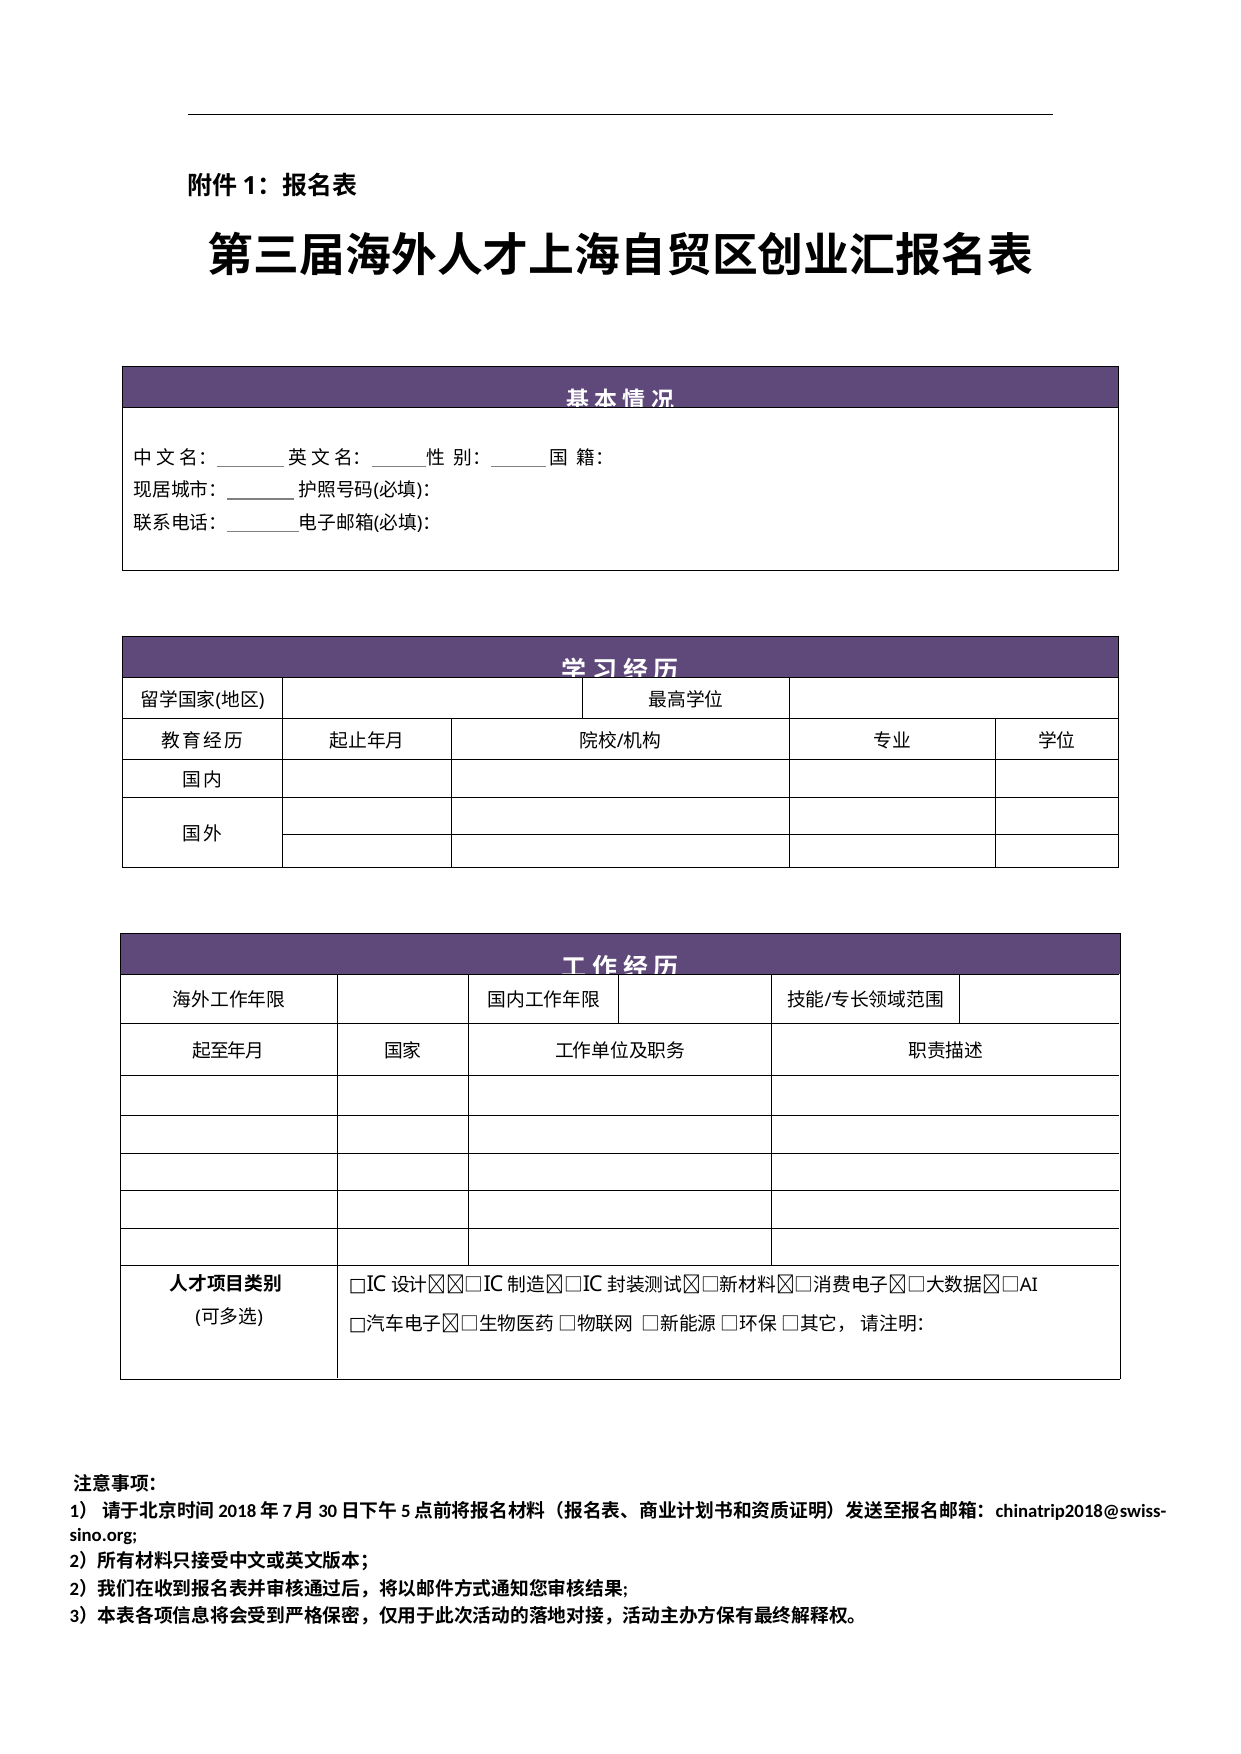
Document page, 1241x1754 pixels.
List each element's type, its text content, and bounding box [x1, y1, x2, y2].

table_cell 起止年月 [283, 719, 451, 759]
table_cell 最高学位 [583, 678, 789, 718]
table_cell 国家 [338, 1024, 468, 1075]
table_cell 技能/专长领域范围 [772, 975, 959, 1022]
table_cell [772, 1075, 1120, 1115]
table_header 基 本 情 况 [123, 367, 1118, 407]
table_cell 海外工作年限 [121, 975, 337, 1022]
table_cell [772, 1228, 1120, 1265]
table_cell [772, 1153, 1120, 1190]
table_cell [338, 975, 468, 1022]
table_cell 教育经历 [123, 719, 282, 759]
table_cell [283, 798, 451, 834]
table_cell [283, 760, 451, 797]
table_cell [283, 678, 582, 718]
table_cell [996, 798, 1118, 834]
table_cell [469, 1154, 771, 1190]
table_cell 国外 [123, 798, 282, 867]
table_cell 职责描述 [772, 1023, 1120, 1075]
table_cell 留学国家(地区) [123, 678, 282, 718]
table_cell [121, 1154, 337, 1190]
table_cell [121, 1076, 337, 1115]
table_cell [996, 835, 1118, 867]
table_cell [338, 1076, 468, 1115]
table_cell [619, 975, 771, 1022]
table_cell □IC设计□IC制造□IC封装测试□新材料□消费电子□大数据□AI □汽车电子□生物医药 □物联网 □新能源 □环保 □其它， 请注明： [338, 1265, 1120, 1378]
table_cell [338, 1154, 468, 1190]
table_cell 人才项目类别 (可多选) [121, 1266, 337, 1378]
table_cell 工作单位及职务 [469, 1024, 771, 1075]
text 附件1：报名表 [187, 159, 1053, 203]
table_cell [790, 798, 995, 834]
table_cell [996, 760, 1118, 797]
table_cell [469, 1229, 771, 1265]
table_cell [452, 760, 789, 797]
table_cell [960, 974, 1120, 1022]
text 第三届海外人才上海自贸区创业汇报名表 [187, 203, 1053, 301]
table_cell 学位 [996, 719, 1118, 759]
table_cell 国内 [123, 760, 282, 797]
table_cell [790, 835, 995, 867]
table_cell 院校/机构 [452, 719, 789, 759]
table_cell [121, 1191, 337, 1228]
table_cell [121, 1116, 337, 1153]
table_cell [283, 835, 451, 867]
table_cell [452, 835, 789, 867]
table_cell [790, 760, 995, 797]
table_cell 专业 [790, 719, 995, 759]
table_cell [772, 1115, 1120, 1153]
table_cell [452, 798, 789, 834]
table_header 工 作 经 历 [121, 934, 1120, 974]
table_cell [469, 1116, 771, 1153]
table_cell [338, 1191, 468, 1228]
table_cell [469, 1076, 771, 1115]
table_cell [790, 678, 1118, 718]
table_cell 中 文 名： 英 文 名： 性 别： 国 籍： 现居城市： 护照号码(必填)： 联系电话： 电子邮箱(必填)： [123, 408, 1118, 570]
table_cell [772, 1190, 1120, 1228]
table_header 学 习 经 历 [123, 637, 1118, 677]
table_cell 国内工作年限 [469, 975, 618, 1022]
table_cell [338, 1229, 468, 1265]
table_cell [121, 1229, 337, 1265]
table_cell [469, 1191, 771, 1228]
table_cell 起至年月 [121, 1024, 337, 1075]
table_cell [338, 1116, 468, 1153]
